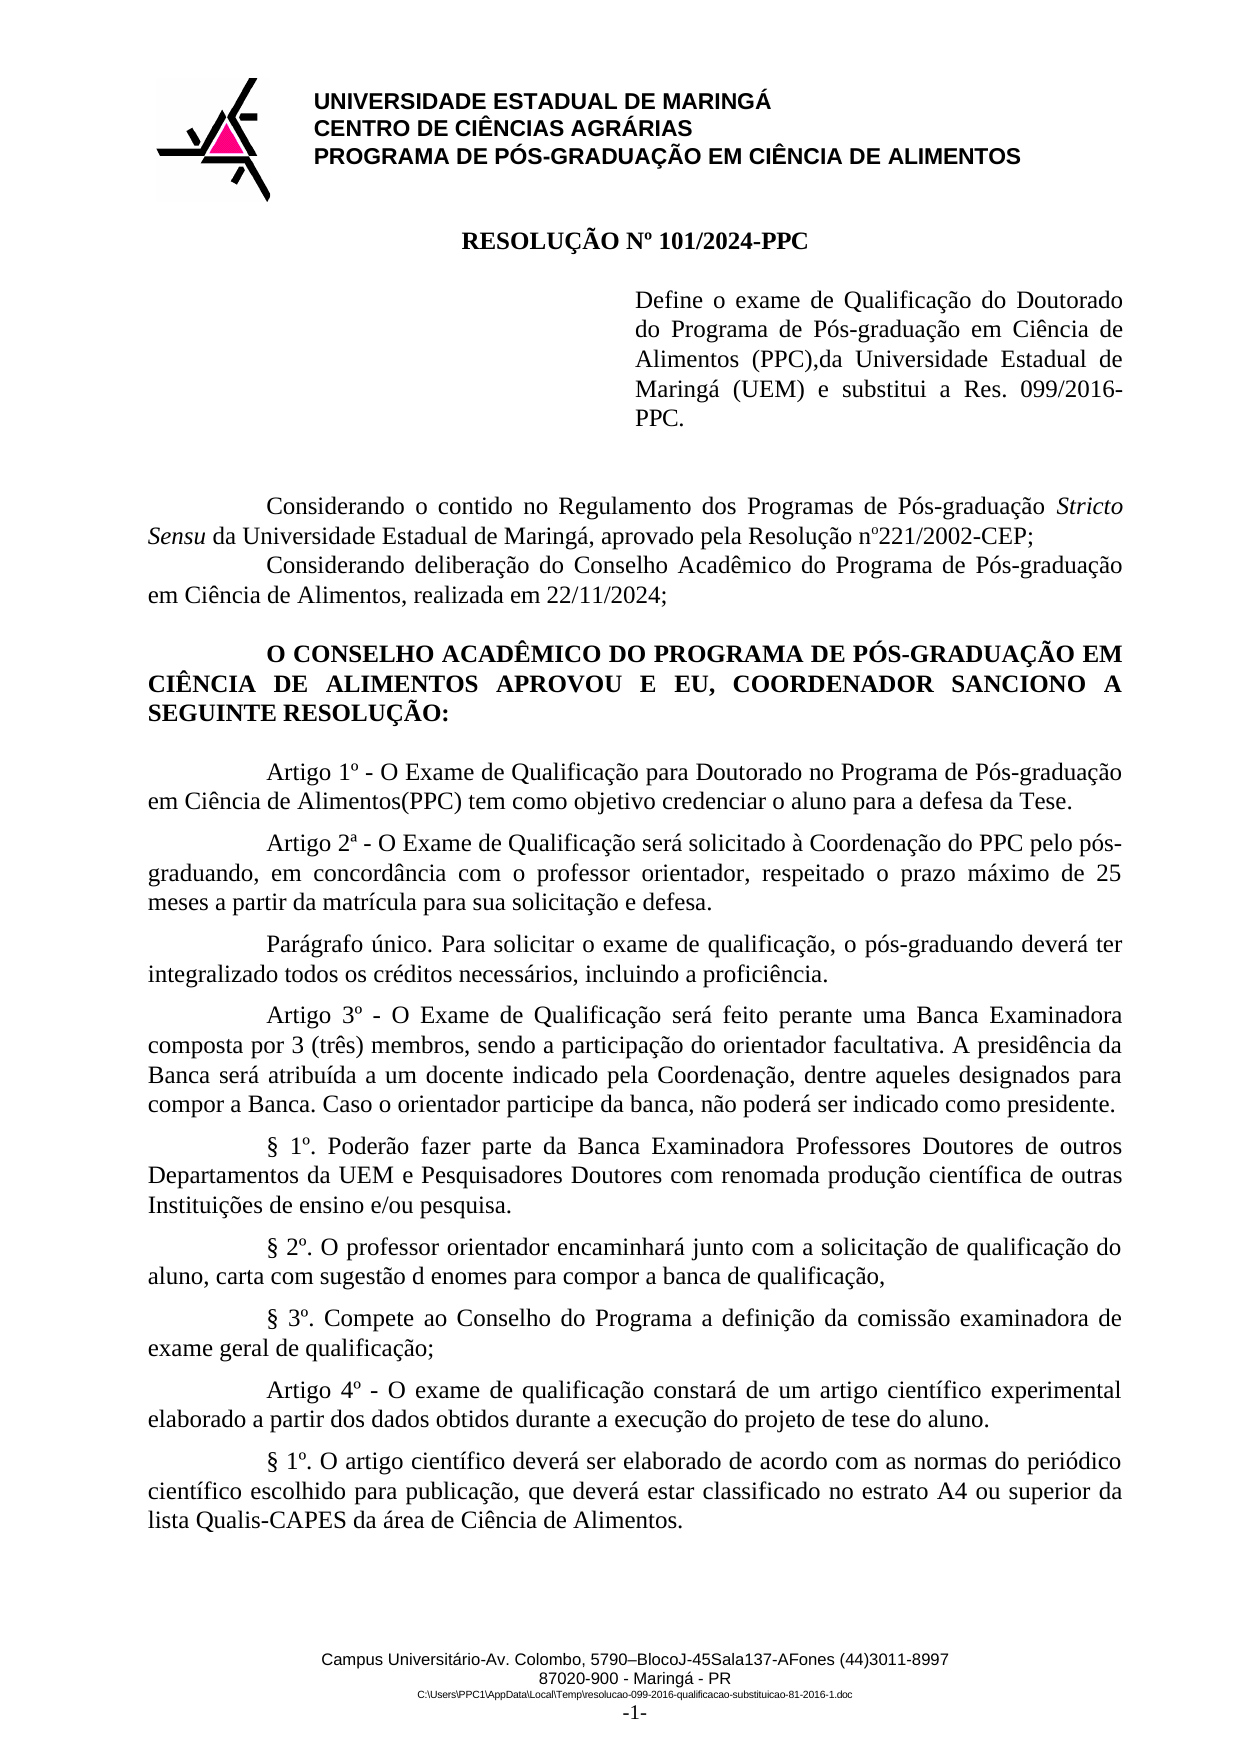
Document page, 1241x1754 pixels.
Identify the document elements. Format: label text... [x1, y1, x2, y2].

subtitle O CONSELHO ACADÊMICO DO PROGRAMA DE PÓS-GRADUAÇÃO EM CIÊNCIA DE ALIMENTOS APROVOU E EU, COORDENADOR SANCIONO A SEGUINTE RESOLUÇÃO: [148, 639, 1123, 727]
text § 1º. O artigo científico deverá ser elaborado de acordo com as normas do periódico científico escolhido para publicação, que deverá estar classificado no estrato A4 ou superior da lista Qualis-CAPES da área de Ciência de Alimentos. [148, 1446, 1123, 1534]
text Considerando o contido no Regulamento dos Programas de Pós-graduação Stricto Sensu da Universidade Estadual de Maringá, aprovado pela Resolução no221/2002-CEP; [148, 491, 1123, 550]
subtitle RESOLUÇÃO Nº 101/2024-PPC [190, 226, 1081, 255]
text § 3º. Compete ao Conselho do Programa a definição da comissão examinadora de exame geral de qualificação; [148, 1303, 1123, 1362]
text Artigo 2ª - O Exame de Qualificação será solicitado à Coordenação do PPC pelo pós-graduando, em concordância com o professor orientador, respeitado o prazo máximo de 25 meses a partir da matrícula para sua solicitação e defesa. [148, 828, 1123, 916]
text § 2º. O professor orientador encaminhará junto com a solicitação de qualificação do aluno, carta com sugestão d enomes para compor a banca de qualificação, [148, 1232, 1123, 1290]
text Artigo 4º - O exame de qualificação constará de um artigo científico experimental elaborado a partir dos dados obtidos durante a execução do projeto de tese do aluno. [148, 1375, 1123, 1433]
text Parágrafo único. Para solicitar o exame de qualificação, o pós-graduando deverá ter integralizado todos os créditos necessários, incluindo a proficiência. [148, 929, 1123, 987]
text Artigo 1º - O Exame de Qualificação para Doutorado no Programa de Pós-graduação em Ciência de Alimentos(PPC) tem como objetivo credenciar o aluno para a defesa da Tese. [148, 757, 1123, 815]
picture [156, 78, 271, 202]
text § 1º. Poderão fazer parte da Banca Examinadora Professores Doutores de outros Departamentos da UEM e Pesquisadores Doutores com renomada produção científica de outras Instituições de ensino e/ou pesquisa. [148, 1131, 1123, 1219]
text Artigo 3º - O Exame de Qualificação será feito perante uma Banca Examinadora composta por 3 (três) membros, sendo a participação do orientador facultativa. A presidência da Banca será atribuída a um docente indicado pela Coordenação, dentre aqueles designados para compor a Banca. Caso o orientador participe da banca, não poderá ser indicado como presidente. [148, 1001, 1123, 1118]
text Considerando deliberação do Conselho Acadêmico do Programa de Pós-graduação em Ciência de Alimentos, realizada em 22/11/2024; [148, 551, 1123, 609]
text Define o exame de Qualificação do Doutorado do Programa de Pós-graduação em Ciência de Alimentos (PPC),da Universidade Estadual de Maringá (UEM) e substitui a Res. 099/2016- PPC. [635, 285, 1123, 432]
